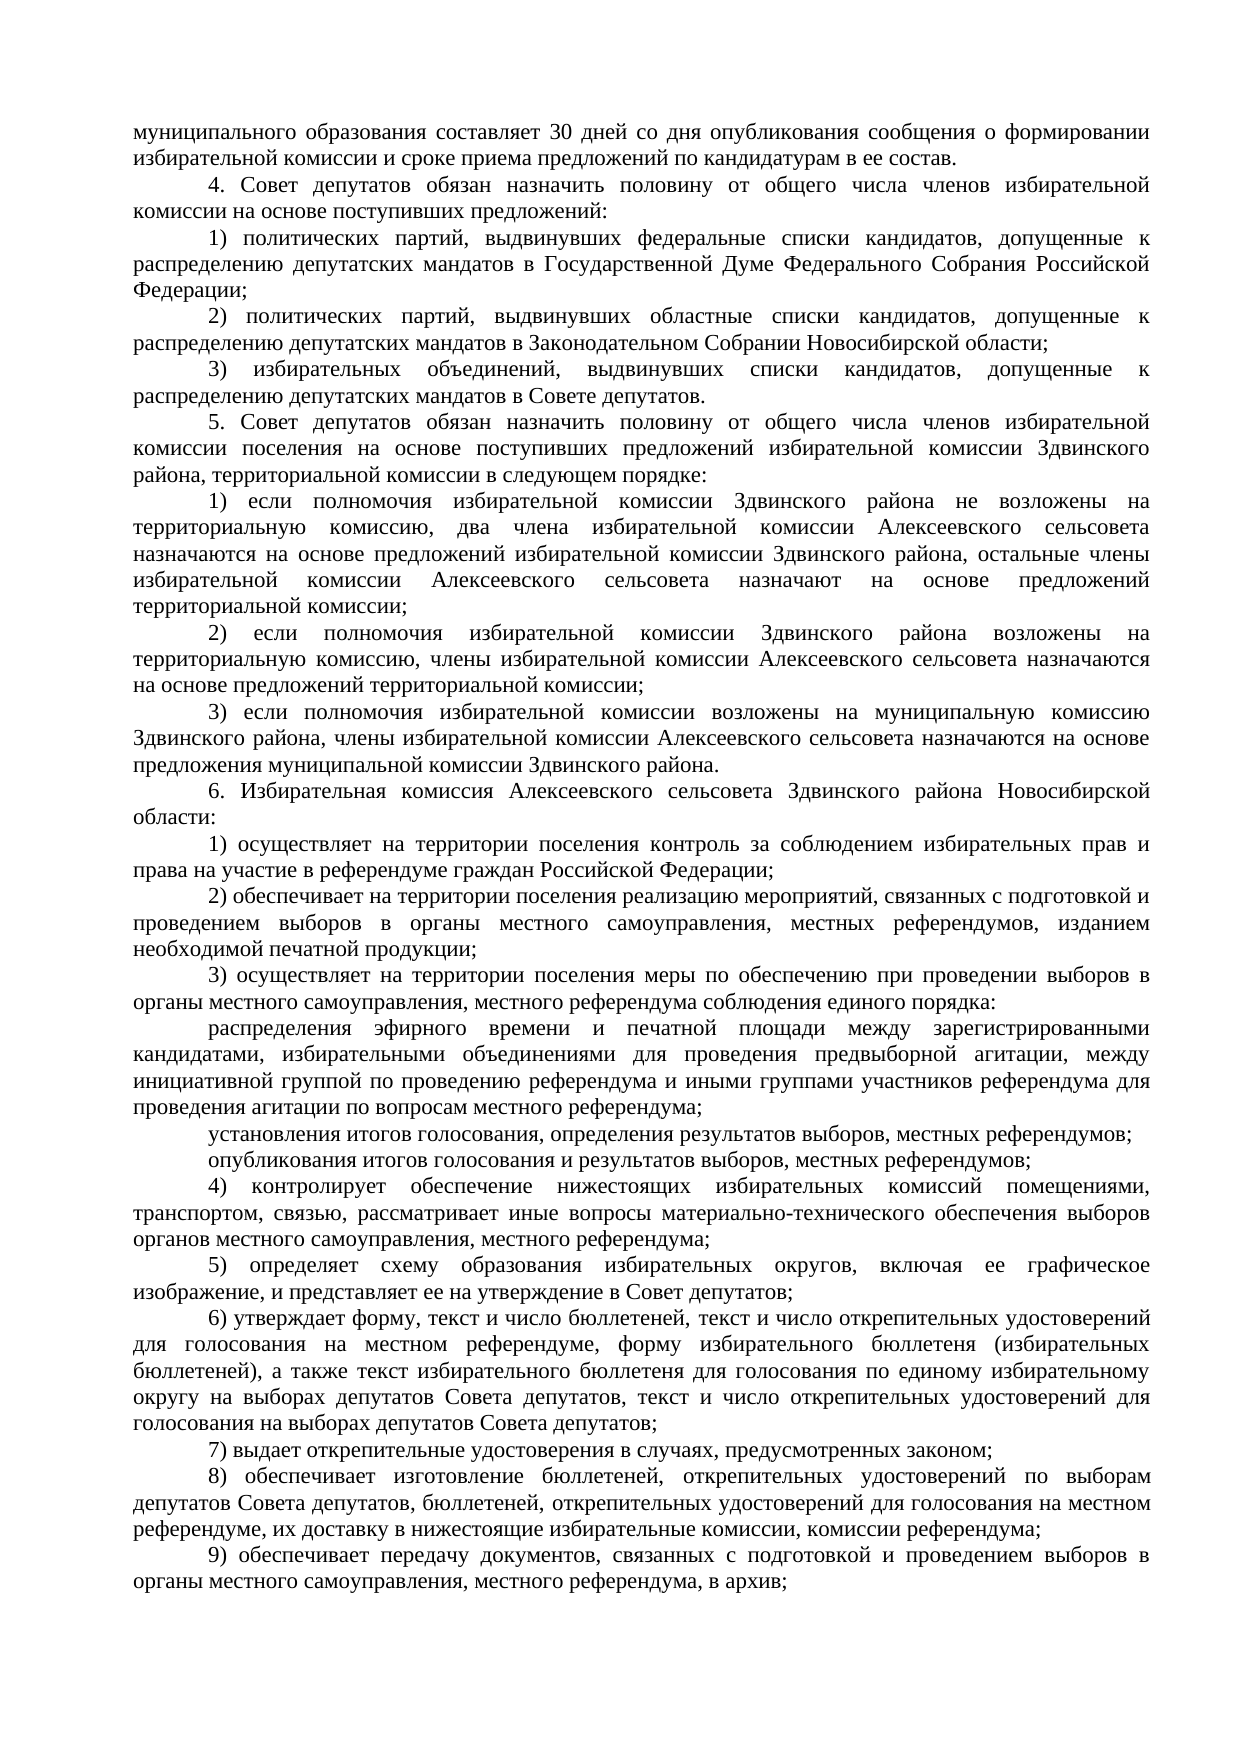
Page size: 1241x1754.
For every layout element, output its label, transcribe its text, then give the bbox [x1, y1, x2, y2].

text 3) если полномочия избирательной комиссии возложены на муниципальную комиссию Здвинского района, члены избирательной комиссии Алексеевского сельсовета назначаются на основе предложения муниципальной комиссии Здвинского района. [133, 698, 1152, 777]
text 5. Совет депутатов обязан назначить половину от общего числа членов избирательной комиссии поселения на основе поступивших предложений избирательной комиссии Здвинского района, территориальной комиссии в следующем порядке: [133, 408, 1152, 487]
text 2) если полномочия избирательной комиссии Здвинского района возложены на территориальную комиссию, члены избирательной комиссии Алексеевского сельсовета назначаются на основе предложений территориальной комиссии; [133, 619, 1152, 698]
text 2) политических партий, выдвинувших областные списки кандидатов, допущенные к распределению депутатских мандатов в Законодательном Собрании Новосибирской области; [133, 303, 1152, 355]
text 1) осуществляет на территории поселения контроль за соблюдением избирательных прав и права на участие в референдуме граждан Российской Федерации; [133, 830, 1152, 882]
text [133, 118, 1152, 171]
text 9) обеспечивает передачу документов, связанных с подготовкой и проведением выборов в органы местного самоуправления, местного референдума, в архив; [133, 1541, 1152, 1594]
text 6. Избирательная комиссия Алексеевского сельсовета Здвинского района Новосибирской области: [133, 777, 1152, 830]
text 3) избирательных объединений, выдвинувших списки кандидатов, допущенные к распределению депутатских мандатов в Совете депутатов. [133, 355, 1152, 408]
text распределения эфирного времени и печатной площади между зарегистрированными кандидатами, избирательными объединениями для проведения предвыборной агитации, между инициативной группой по проведению референдума и иными группами участников референдума для проведения агитации по вопросам местного референдума; [133, 1014, 1152, 1119]
text 2) обеспечивает на территории поселения реализацию мероприятий, связанных с подготовкой и проведением выборов в органы местного самоуправления, местных референдумов, изданием необходимой печатной продукции; [133, 882, 1152, 961]
text 3) осуществляет на территории поселения меры по обеспечению при проведении выборов в органы местного самоуправления, местного референдума соблюдения единого порядка: [133, 961, 1152, 1014]
text 1) если полномочия избирательной комиссии Здвинского района не возложены на территориальную комиссию, два члена избирательной комиссии Алексеевского сельсовета назначаются на основе предложений избирательной комиссии Здвинского района, остальные члены избирательной комиссии Алексеевского сельсовета назначают на основе предложений территориальной комиссии; [133, 487, 1152, 619]
text 4) контролирует обеспечение нижестоящих избирательных комиссий помещениями, транспортом, связью, рассматривает иные вопросы материально-технического обеспечения выборов органов местного самоуправления, местного референдума; [133, 1172, 1152, 1251]
text 4. Совет депутатов обязан назначить половину от общего числа членов избирательной комиссии на основе поступивших предложений: [133, 171, 1152, 223]
text 5) определяет схему образования избирательных округов, включая ее графическое изображение, и представляет ее на утверждение в Совет депутатов; [133, 1251, 1152, 1304]
text 6) утверждает форму, текст и число бюллетеней, текст и число открепительных удостоверений для голосования на местном референдуме, форму избирательного бюллетеня (избирательных бюллетеней), а также текст избирательного бюллетеня для голосования по единому избирательному округу на выборах депутатов Совета депутатов, текст и число открепительных удостоверений для голосования на выборах депутатов Совета депутатов; [133, 1304, 1152, 1436]
text 1) политических партий, выдвинувших федеральные списки кандидатов, допущенные к распределению депутатских мандатов в Государственной Думе Федерального Собрания Российской Федерации; [133, 223, 1152, 303]
text установления итогов голосования, определения результатов выборов, местных референдумов; [133, 1119, 1152, 1146]
text 8) обеспечивает изготовление бюллетеней, открепительных удостоверений по выборам депутатов Совета депутатов, бюллетеней, открепительных удостоверений для голосования на местном референдуме, их доставку в нижестоящие избирательные комиссии, комиссии референдума; [133, 1462, 1152, 1541]
text 7) выдает открепительные удостоверения в случаях, предусмотренных законом; [133, 1436, 1152, 1462]
text опубликования итогов голосования и результатов выборов, местных референдумов; [133, 1146, 1152, 1172]
